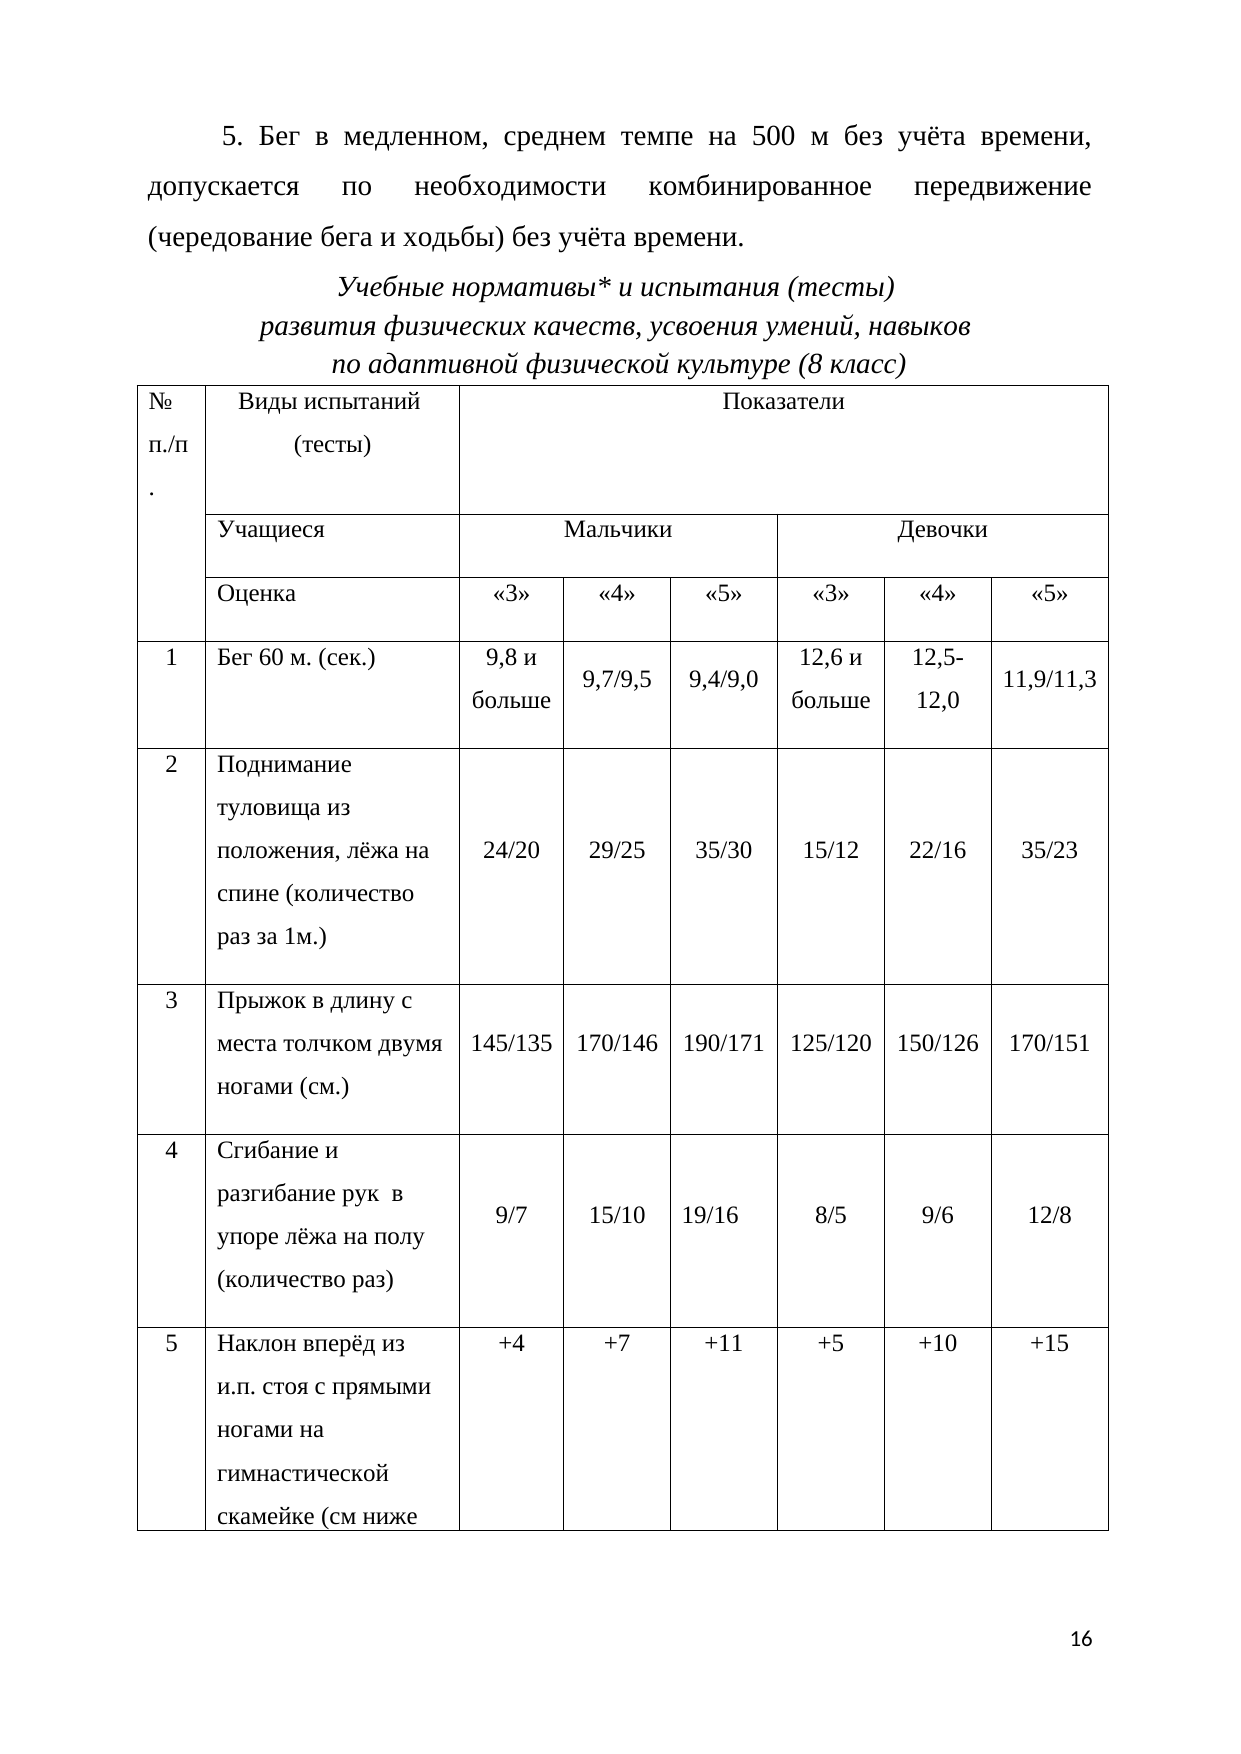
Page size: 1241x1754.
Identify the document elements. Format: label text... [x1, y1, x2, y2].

table_cell 9,8 и больше [460, 642, 563, 748]
table_header Виды испытаний (тесты) [206, 386, 459, 513]
table_cell 9,7/9,5 [564, 642, 670, 748]
table_cell Мальчики [460, 515, 777, 577]
table_cell 8/5 [778, 1135, 884, 1327]
table_header Показатели [460, 386, 1108, 513]
table_cell 2 [138, 749, 205, 984]
table_cell «4» [564, 578, 670, 641]
table_cell «5» [671, 578, 777, 641]
table_cell 19/16 [671, 1135, 777, 1327]
table_cell 35/23 [992, 749, 1108, 984]
table_cell 11,9/11,3 [992, 642, 1108, 748]
table_cell 12,5-12,0 [885, 642, 991, 748]
table_cell 24/20 [460, 749, 563, 984]
table_cell +15 [992, 1328, 1108, 1529]
table_cell 9,4/9,0 [671, 642, 777, 748]
table_cell Учащиеся [206, 515, 459, 577]
table_cell «4» [885, 578, 991, 641]
table_cell 170/146 [564, 985, 670, 1134]
table_cell 29/25 [564, 749, 670, 984]
table_cell +11 [671, 1328, 777, 1529]
table_cell «3» [460, 578, 563, 641]
table_cell Бег 60 м. (сек.) [206, 642, 459, 748]
table_cell 4 [138, 1135, 205, 1327]
table_cell Девочки [778, 515, 1108, 577]
table_cell 1 [138, 642, 205, 748]
table_cell «3» [778, 578, 884, 641]
table_cell 170/151 [992, 985, 1108, 1134]
table_cell 125/120 [778, 985, 884, 1134]
table_cell Сгибание и разгибание рук в упоре лёжа на полу (количество раз) [206, 1135, 459, 1327]
table_cell 12,6 и больше [778, 642, 884, 748]
table_cell 35/30 [671, 749, 777, 984]
table_cell 190/171 [671, 985, 777, 1134]
table_cell 22/16 [885, 749, 991, 984]
table_cell +4 [460, 1328, 563, 1529]
table_cell 5 [138, 1328, 205, 1529]
table_cell «5» [992, 578, 1108, 641]
table_cell 12/8 [992, 1135, 1108, 1327]
table_cell +5 [778, 1328, 884, 1529]
table_cell 150/126 [885, 985, 991, 1134]
text Учебные нормативы* и испытания (тесты) развития физических качеств, усвоения умений, навыков по адаптивной физической культуре (8 класс) [148, 269, 1092, 380]
table_cell +10 [885, 1328, 991, 1529]
table_cell 9/6 [885, 1135, 991, 1327]
table_cell 9/7 [460, 1135, 563, 1327]
table_cell 145/135 [460, 985, 563, 1134]
table_cell Поднимание туловища из положения, лёжа на спине (количество раз за 1м.) [206, 749, 459, 984]
table_cell 3 [138, 985, 205, 1134]
table_cell Оценка [206, 578, 459, 641]
table_cell 15/12 [778, 749, 884, 984]
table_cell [206, 1328, 459, 1529]
table_cell Прыжок в длину с места толчком двумя ногами (см.) [206, 985, 459, 1134]
text 5. Бег в медленном, среднем темпе на 500 м без учёта времени, допускается по необходимости комбинированное передвижение (чередование бега и ходьбы) без учёта времени. [148, 118, 1092, 252]
table_cell 15/10 [564, 1135, 670, 1327]
table_header № п./п. [138, 386, 205, 641]
table_cell +7 [564, 1328, 670, 1529]
